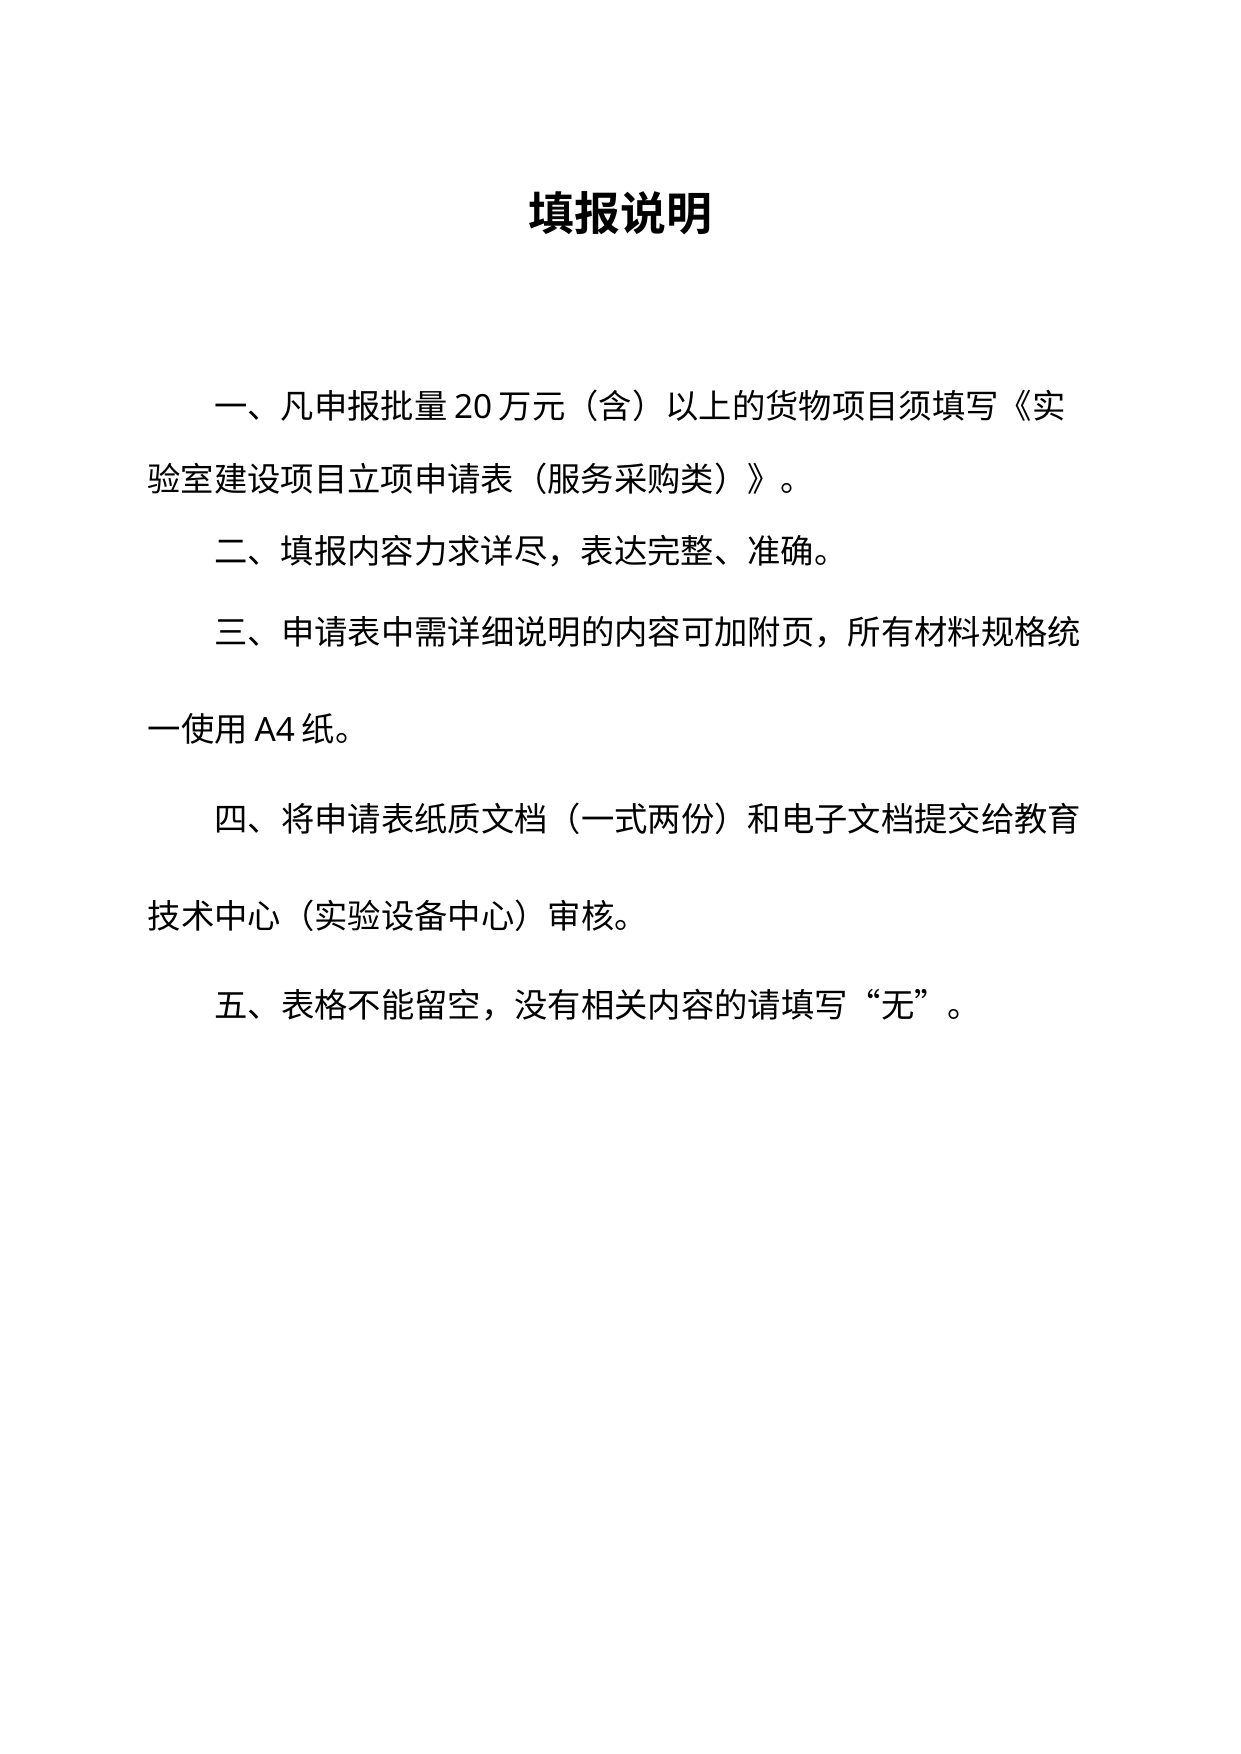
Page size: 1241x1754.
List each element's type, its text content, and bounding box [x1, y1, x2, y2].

text 一、凡申报批量20万元（含）以上的货物项目须填写《实验室建设项目立项申请表（服务采购类）》。 [147, 380, 1092, 501]
text 四、将申请表纸质文档（一式两份）和电子文档提交给教育技术中心（实验设备中心）审核。 [148, 784, 1092, 947]
text 二、填报内容力求详尽，表达完整、准确。 [147, 525, 1092, 573]
text 五、表格不能留空，没有相关内容的请填写“无”。 [148, 971, 1092, 1036]
text 填报说明 [148, 162, 1092, 259]
list 三、申请表中需详细说明的内容可加附页，所有材料规格统一使用A4纸。 [148, 597, 1092, 760]
